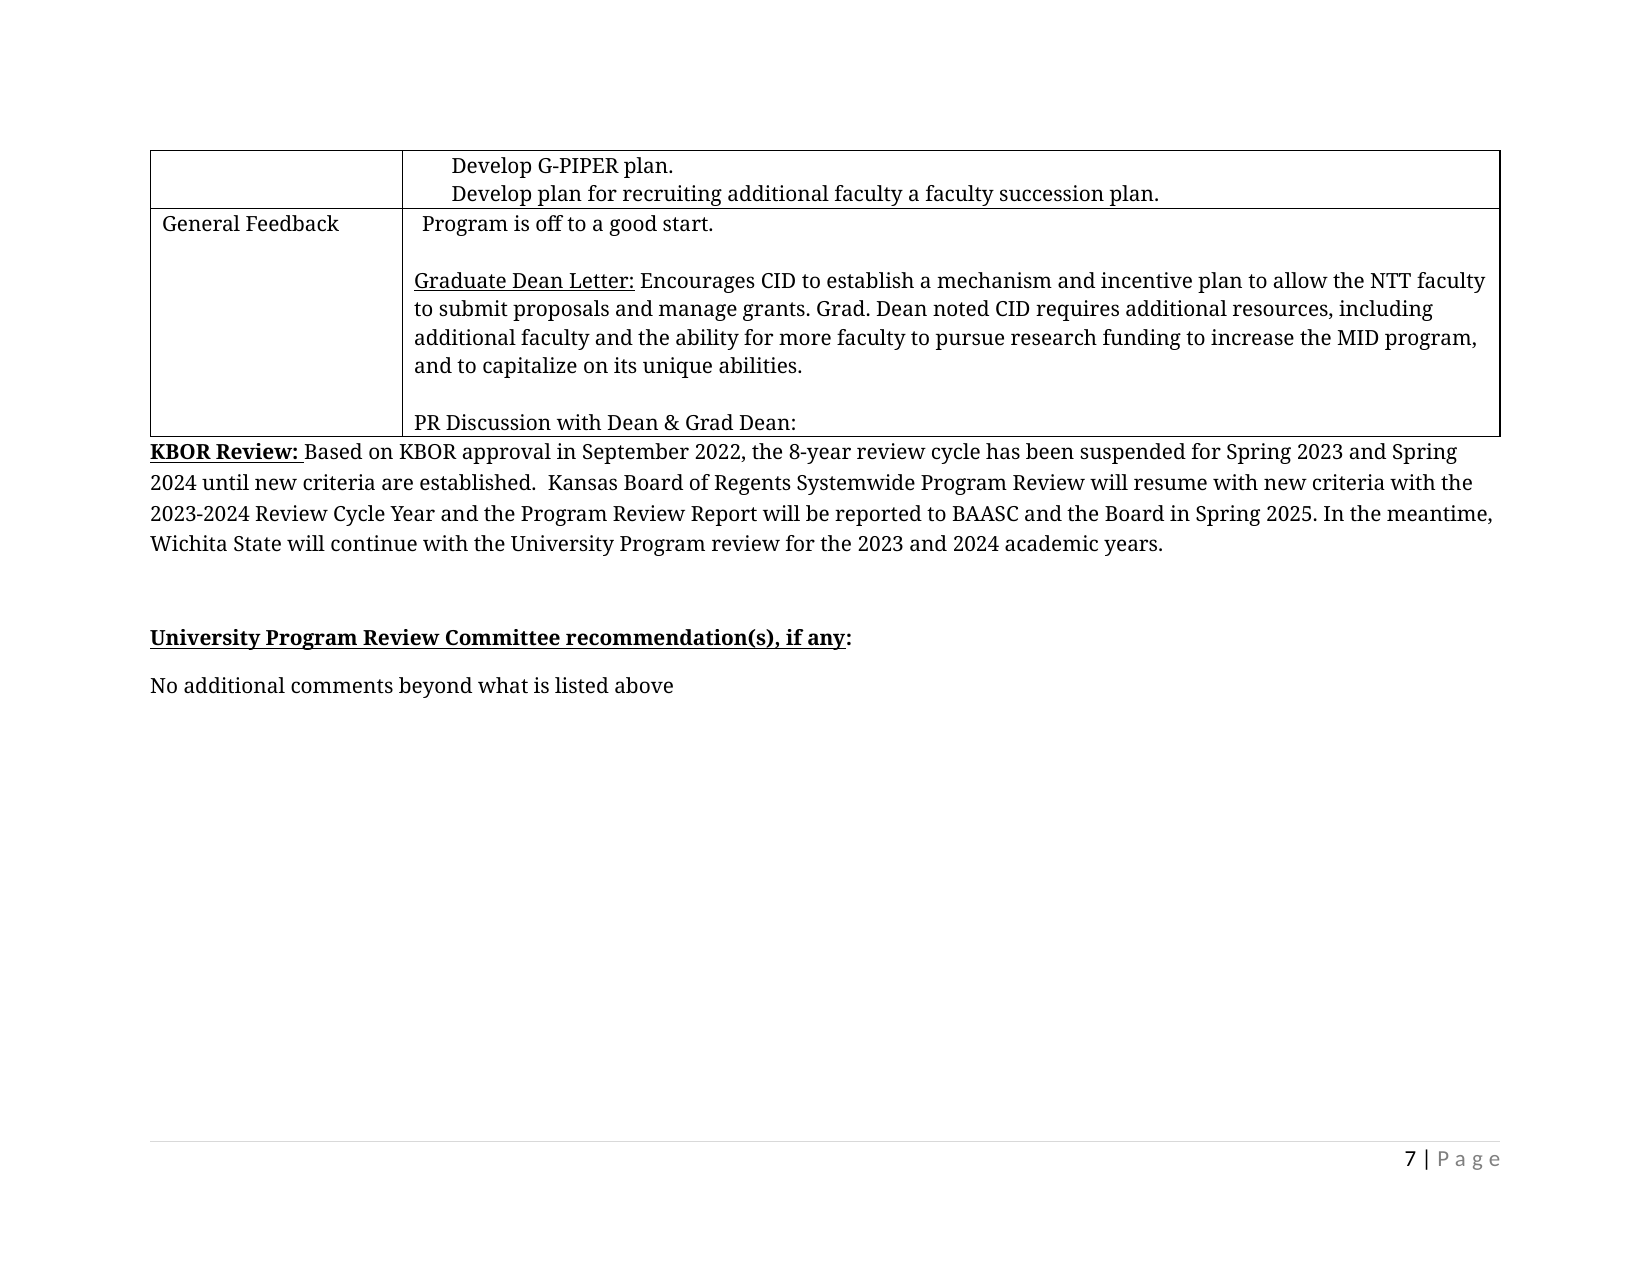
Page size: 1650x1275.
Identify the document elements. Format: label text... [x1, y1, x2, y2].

text University Program Review Committee recommendation(s), if any: [150, 623, 1500, 652]
table_cell General Feedback [151, 209, 402, 436]
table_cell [403, 151, 1499, 208]
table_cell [151, 151, 402, 208]
list No additional comments beyond what is listed above [150, 671, 1500, 699]
text KBOR Review: Based on KBOR approval in September 2022, the 8-year review cycle has been suspended for Spring 2023 and Spring 2024 until new criteria are established. Kansas Board of Regents Systemwide Program Review will resume with new criteria with the 2023-2024 Review Cycle Year and the Program Review Report will be reported to BAASC and the Board in Spring 2025. In the meantime, Wichita State will continue with the University Program review for the 2023 and 2024 academic years. [150, 437, 1500, 558]
table_cell Program is off to a good start. Graduate Dean Letter: Encourages CID to establish a mechanism and incentive plan to allow the NTT faculty to submit proposals and manage grants. Grad. Dean noted CID requires additional resources, including additional faculty and the ability for more faculty to pursue research funding to increase the MID program, and to capitalize on its unique abilities. PR Discussion with Dean & Grad Dean: [403, 209, 1499, 436]
